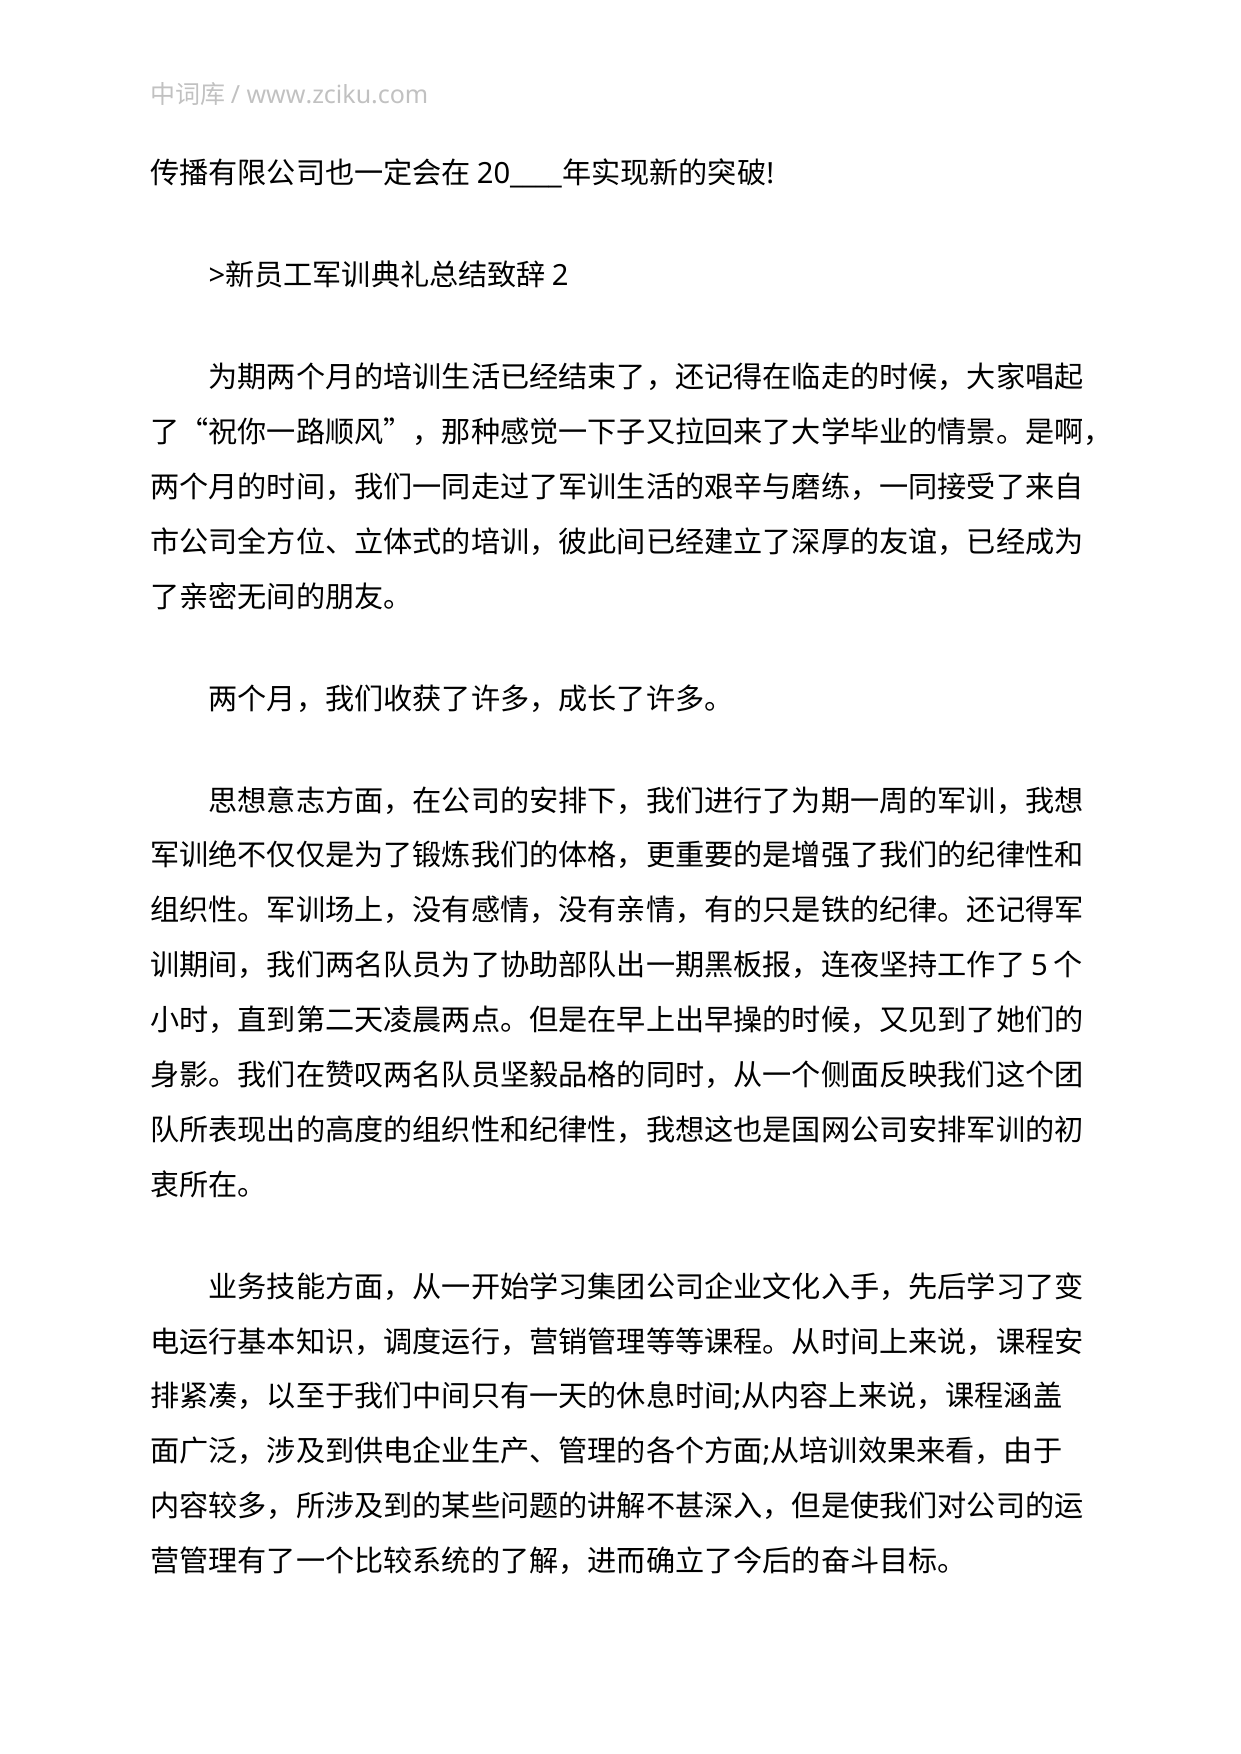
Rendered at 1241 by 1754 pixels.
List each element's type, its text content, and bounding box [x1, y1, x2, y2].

text 业务技能方面，从一开始学习集团公司企业文化入手，先后学习了变电运行基本知识，调度运行，营销管理等等课程。从时间上来说，课程安排紧凑，以至于我们中间只有一天的休息时间;从内容上来说，课程涵盖面广泛，涉及到供电企业生产、管理的各个方面;从培训效果来看，由于内容较多，所涉及到的某些问题的讲解不甚深入，但是使我们对公司的运营管理有了一个比较系统的了解，进而确立了今后的奋斗目标。 [150, 1263, 1090, 1580]
text 思想意志方面，在公司的安排下，我们进行了为期一周的军训，我想军训绝不仅仅是为了锻炼我们的体格，更重要的是增强了我们的纪律性和组织性。军训场上，没有感情，没有亲情，有的只是铁的纪律。还记得军训期间，我们两名队员为了协助部队出一期黑板报，连夜坚持工作了5个小时，直到第二天凌晨两点。但是在早上出早操的时候，又见到了她们的身影。我们在赞叹两名队员坚毅品格的同时，从一个侧面反映我们这个团队所表现出的高度的组织性和纪律性，我想这也是国网公司安排军训的初衷所在。 [150, 777, 1090, 1204]
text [150, 150, 1090, 192]
text 两个月，我们收获了许多，成长了许多。 [150, 675, 1090, 718]
text >新员工军训典礼总结致辞2 [150, 252, 1090, 294]
text 为期两个月的培训生活已经结束了，还记得在临走的时候，大家唱起了“祝你一路顺风”，那种感觉一下子又拉回来了大学毕业的情景。是啊，两个月的时间，我们一同走过了军训生活的艰辛与磨练，一同接受了来自市公司全方位、立体式的培训，彼此间已经建立了深厚的友谊，已经成为了亲密无间的朋友。 [150, 354, 1090, 616]
